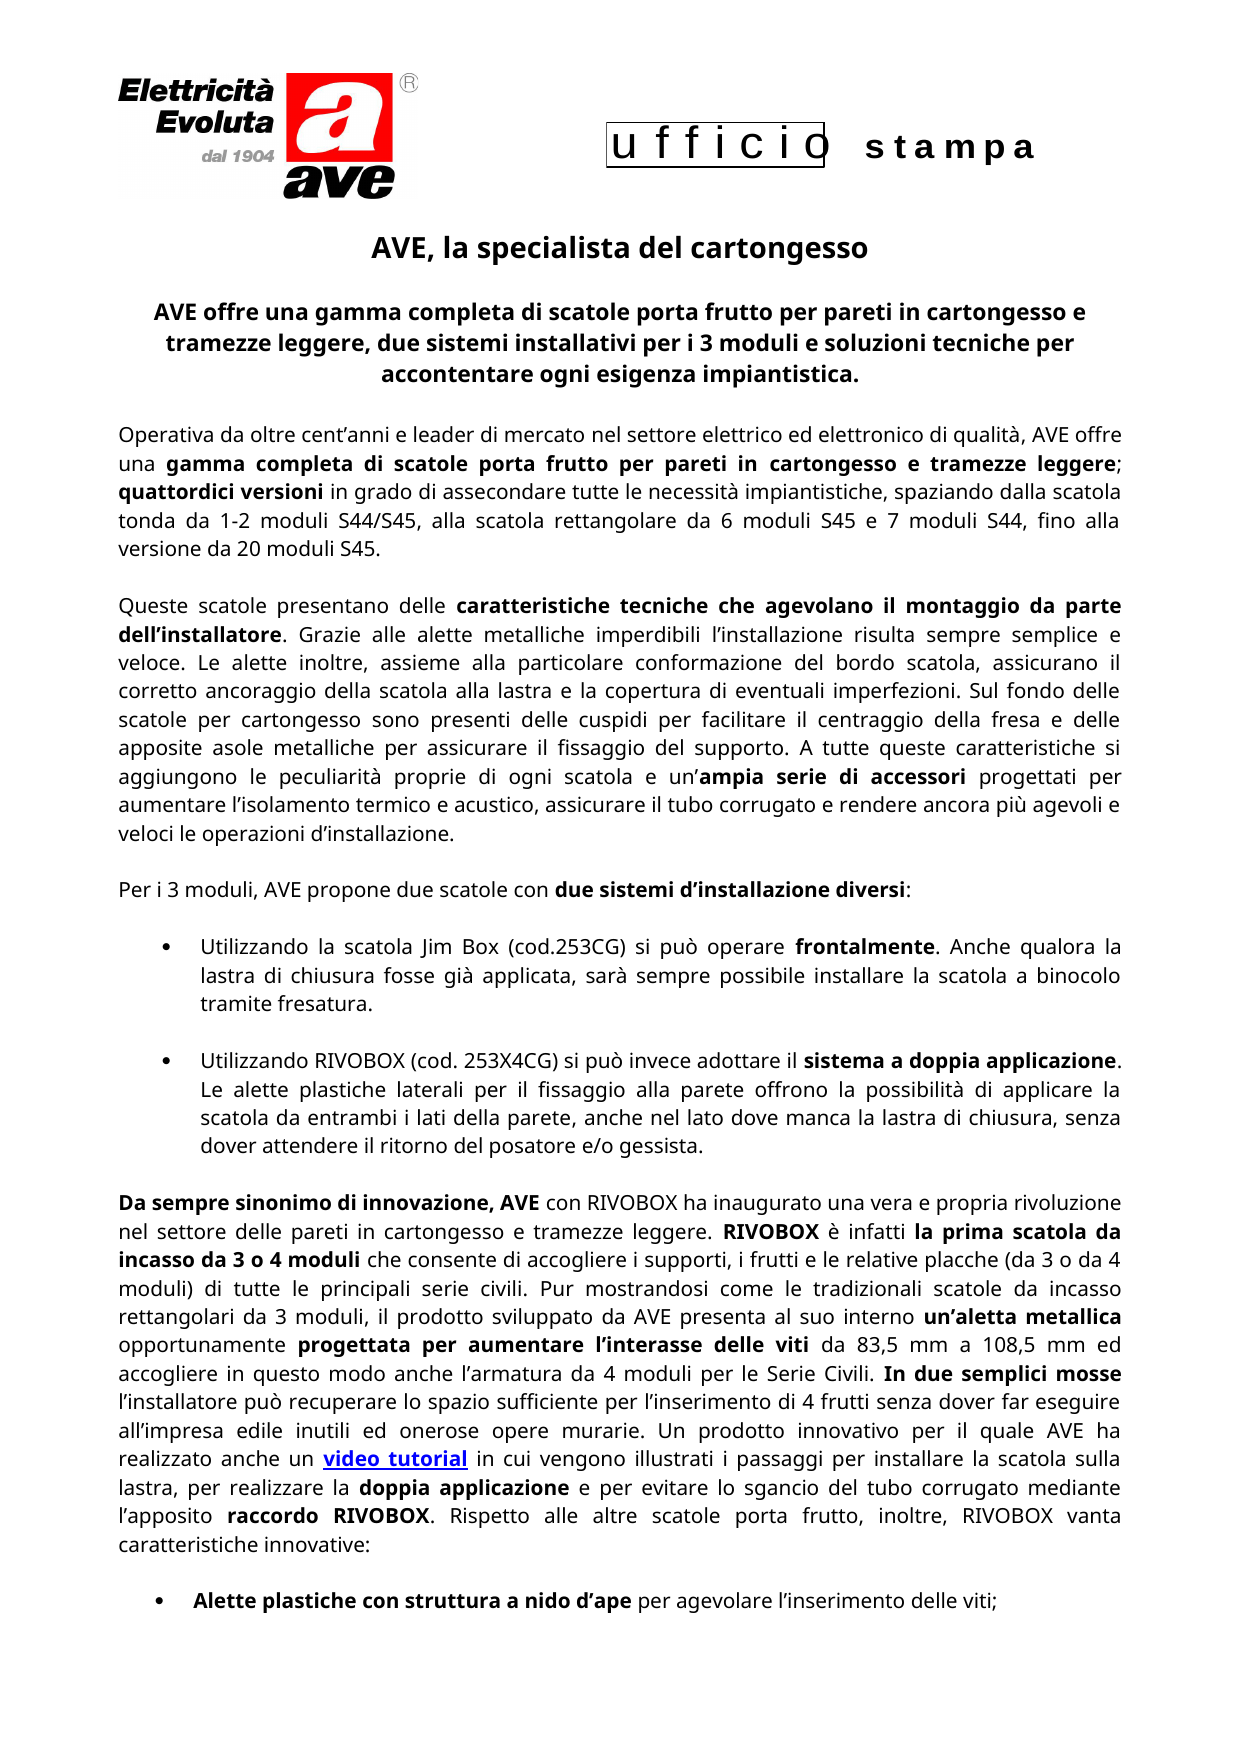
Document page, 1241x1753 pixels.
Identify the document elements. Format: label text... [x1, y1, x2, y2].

text AVE, la specialista del cartongesso [118, 227, 1122, 267]
text AVE offre una gamma completa di scatole porta frutto per pareti in cartongesso e tramezze leggere, due sistemi installativi per i 3 moduli e soluzioni tecniche per accontentare ogni esigenza impiantistica. [118, 296, 1122, 389]
text Da sempre sinonimo di innovazione, AVE con RIVOBOX ha inaugurato una vera e propria rivoluzione nel settore delle pareti in cartongesso e tramezze leggere. RIVOBOX è infatti la prima scatola da incasso da 3 o 4 moduli che consente di accogliere i supporti, i frutti e le relative placche (da 3 o da 4 moduli) di tutte le principali serie civili. Pur mostrandosi come le tradizionali scatole da incasso rettangolari da 3 moduli, il prodotto sviluppato da AVE presenta al suo interno un’aletta metallica opportunamente progettata per aumentare l’interasse delle viti da 83,5 mm a 108,5 mm ed accogliere in questo modo anche l’armatura da 4 moduli per le Serie Civili. In due semplici mosse l’installatore può recuperare lo spazio sufficiente per l’inserimento di 4 frutti senza dover far eseguire all’impresa edile inutili ed onerose opere murarie. Un prodotto innovativo per il quale AVE ha realizzato anche un video tutorial in cui vengono illustrati i passaggi per installare la scatola sulla lastra, per realizzare la doppia applicazione e per evitare lo sgancio del tubo corrugato mediante l’apposito raccordo RIVOBOX. Rispetto alle altre scatole porta frutto, inoltre, RIVOBOX vanta caratteristiche innovative: [118, 1188, 1122, 1558]
text Per i 3 moduli, AVE propone due scatole con due sistemi d’installazione diversi: [118, 876, 1122, 904]
list Utilizzando la scatola Jim Box (cod.253CG) si può operare frontalmente. Anche qualora la lastra di chiusura fosse già applicata, sarà sempre possibile installare la scatola a binocolo tramite fresatura. [163, 932, 1122, 1018]
picture [118, 73, 419, 199]
text Queste scatole presentano delle caratteristiche tecniche che agevolano il montaggio da parte dell’installatore. Grazie alle alette metalliche imperdibili l’installazione risulta sempre semplice e veloce. Le alette inoltre, assieme alla particolare conformazione del bordo scatola, assicurano il corretto ancoraggio della scatola alla lastra e la copertura di eventuali imperfezioni. Sul fondo delle scatole per cartongesso sono presenti delle cuspidi per facilitare il centraggio della fresa e delle apposite asole metalliche per assicurare il fissaggio del supporto. A tutte queste caratteristiche si aggiungono le peculiarità proprie di ogni scatola e un’ampia serie di accessori progettati per aumentare l’isolamento termico e acustico, assicurare il tubo corrugato e rendere ancora più agevoli e veloci le operazioni d’installazione. [118, 591, 1122, 847]
list Alette plastiche con struttura a nido d’ape per agevolare l’inserimento delle viti; [156, 1587, 1122, 1615]
text Operativa da oltre cent’anni e leader di mercato nel settore elettrico ed elettronico di qualità, AVE offre una gamma completa di scatole porta frutto per pareti in cartongesso e tramezze leggere; quattordici versioni in grado di assecondare tutte le necessità impiantistiche, spaziando dalla scatola tonda da 1-2 moduli S44/S45, alla scatola rettangolare da 6 moduli S45 e 7 moduli S44, fino alla versione da 20 moduli S45. [118, 421, 1122, 563]
list Utilizzando RIVOBOX (cod. 253X4CG) si può invece adottare il sistema a doppia applicazione. Le alette plastiche laterali per il fissaggio alla parete offrono la possibilità di applicare la scatola da entrambi i lati della parete, anche nel lato dove manca la lastra di chiusura, senza dover attendere il ritorno del posatore e/o gessista. [163, 1046, 1122, 1160]
